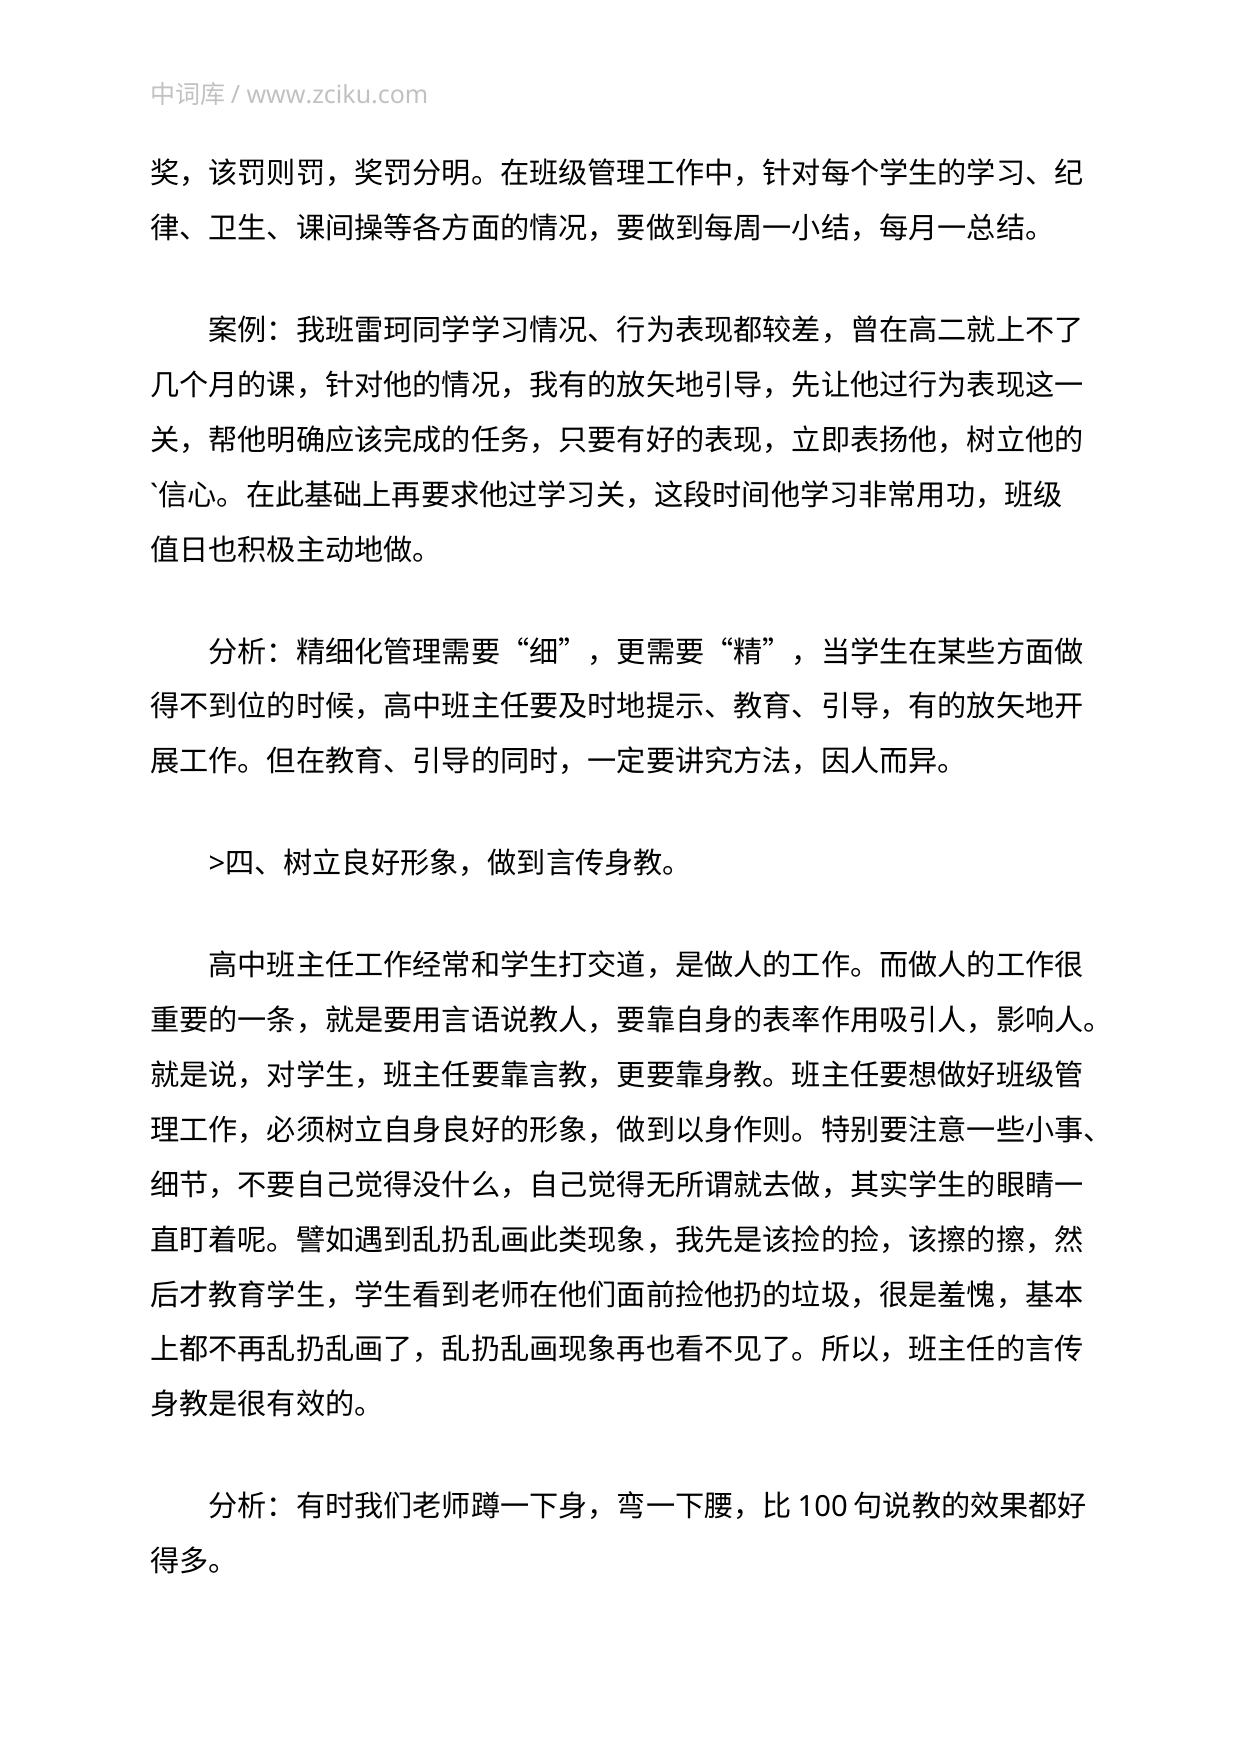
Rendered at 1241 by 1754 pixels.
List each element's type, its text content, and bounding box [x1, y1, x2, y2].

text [150, 150, 1090, 247]
text 分析：精细化管理需要“细”，更需要“精”，当学生在某些方面做得不到位的时候，高中班主任要及时地提示、教育、引导，有的放矢地开展工作。但在教育、引导的同时，一定要讲究方法，因人而异。 [150, 628, 1090, 780]
text >四、树立良好形象，做到言传身教。 [150, 840, 1090, 882]
text 高中班主任工作经常和学生打交道，是做人的工作。而做人的工作很重要的一条，就是要用言语说教人，要靠自身的表率作用吸引人，影响人。就是说，对学生，班主任要靠言教，更要靠身教。班主任要想做好班级管理工作，必须树立自身良好的形象，做到以身作则。特别要注意一些小事、细节，不要自己觉得没什么，自己觉得无所谓就去做，其实学生的眼睛一直盯着呢。譬如遇到乱扔乱画此类现象，我先是该捡的捡，该擦的擦，然后才教育学生，学生看到老师在他们面前捡他扔的垃圾，很是羞愧，基本上都不再乱扔乱画了，乱扔乱画现象再也看不见了。所以，班主任的言传身教是很有效的。 [150, 942, 1090, 1423]
text 案例：我班雷珂同学学习情况、行为表现都较差，曾在高二就上不了几个月的课，针对他的情况，我有的放矢地引导，先让他过行为表现这一关，帮他明确应该完成的任务，只要有好的表现，立即表扬他，树立他的`信心。在此基础上再要求他过学习关，这段时间他学习非常用功，班级值日也积极主动地做。 [150, 307, 1090, 569]
text 分析：有时我们老师蹲一下身，弯一下腰，比100句说教的效果都好得多。 [150, 1483, 1090, 1580]
